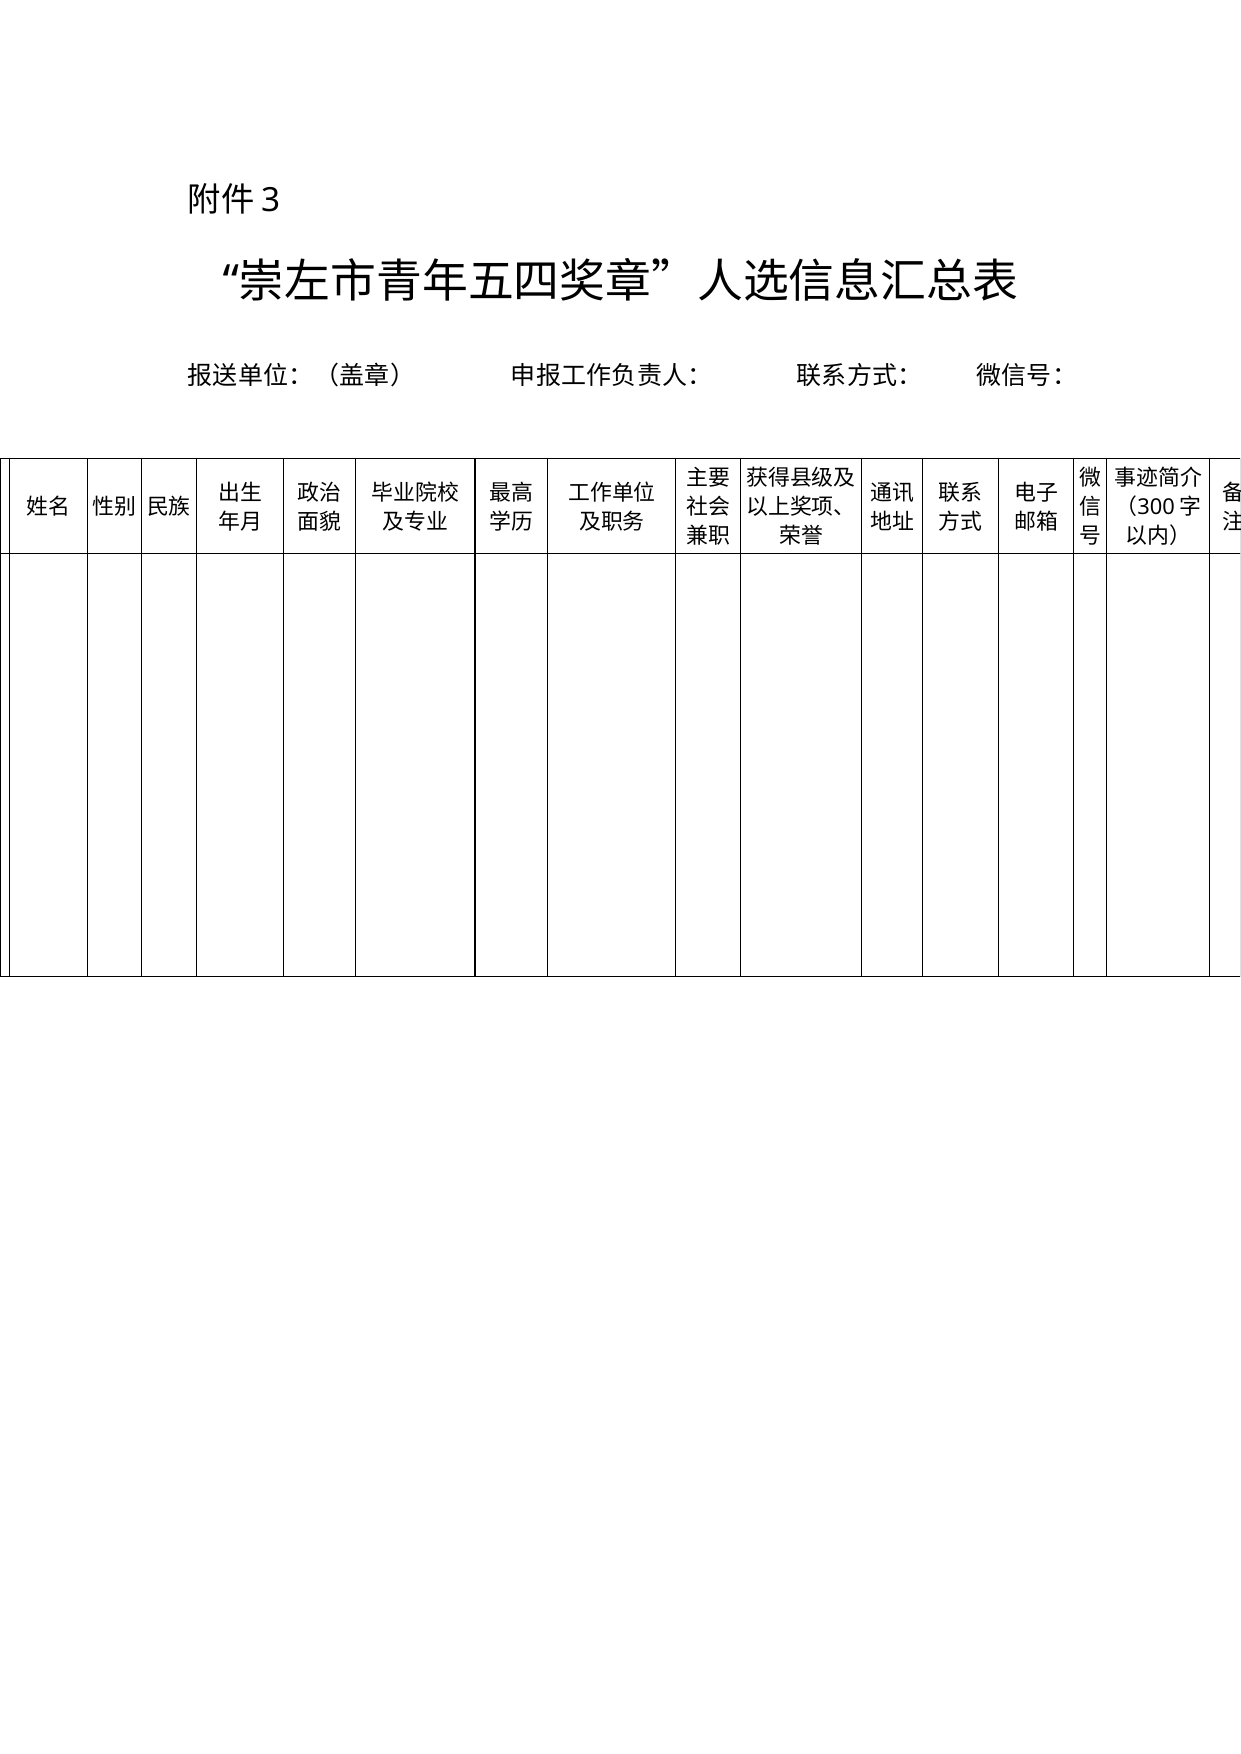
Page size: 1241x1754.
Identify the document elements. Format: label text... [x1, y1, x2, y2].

table_cell [197, 554, 283, 976]
table_header 毕业院校 及专业 [356, 459, 474, 553]
table_cell [676, 554, 740, 976]
table_cell [1210, 554, 1240, 976]
text 报送单位：（盖章） 申报工作负责人： 联系方式： 微信号： [187, 335, 1053, 458]
table_header 电子 邮箱 [999, 459, 1073, 553]
text “崇左市青年五四奖章”人选信息汇总表 [187, 249, 1053, 310]
table_header 主要 社会 兼职 [676, 459, 740, 553]
table_cell [862, 554, 922, 976]
table_cell [1, 554, 9, 976]
table_cell [356, 554, 474, 976]
table_header 出生 年月 [197, 459, 283, 553]
table_header 备注 [1210, 459, 1240, 553]
table_header 性别 [88, 459, 141, 553]
table_header 联系 方式 [923, 459, 998, 553]
table_cell [1107, 554, 1209, 976]
table_cell [142, 554, 196, 976]
table_header 事迹简介（300字以内） [1107, 459, 1209, 553]
table_cell [88, 554, 141, 976]
table_header 最高 学历 [476, 459, 547, 553]
table_cell [548, 554, 675, 976]
table_header 政治 面貌 [284, 459, 355, 553]
table_header 获得县级及以上奖项、荣誉 [741, 459, 861, 553]
table_header 通讯地址 [862, 459, 922, 553]
table_cell [923, 554, 998, 976]
table_cell [476, 554, 547, 976]
table_cell [741, 554, 861, 976]
table_header 姓名 [10, 459, 87, 553]
table_header 工作单位 及职务 [548, 459, 675, 553]
table_cell [10, 554, 87, 976]
table_header 微信号 [1074, 459, 1106, 553]
table_cell [999, 554, 1073, 976]
table_cell [284, 554, 355, 976]
table_header 民族 [142, 459, 196, 553]
table_cell [1074, 554, 1106, 976]
text 附件3 [187, 162, 1053, 223]
